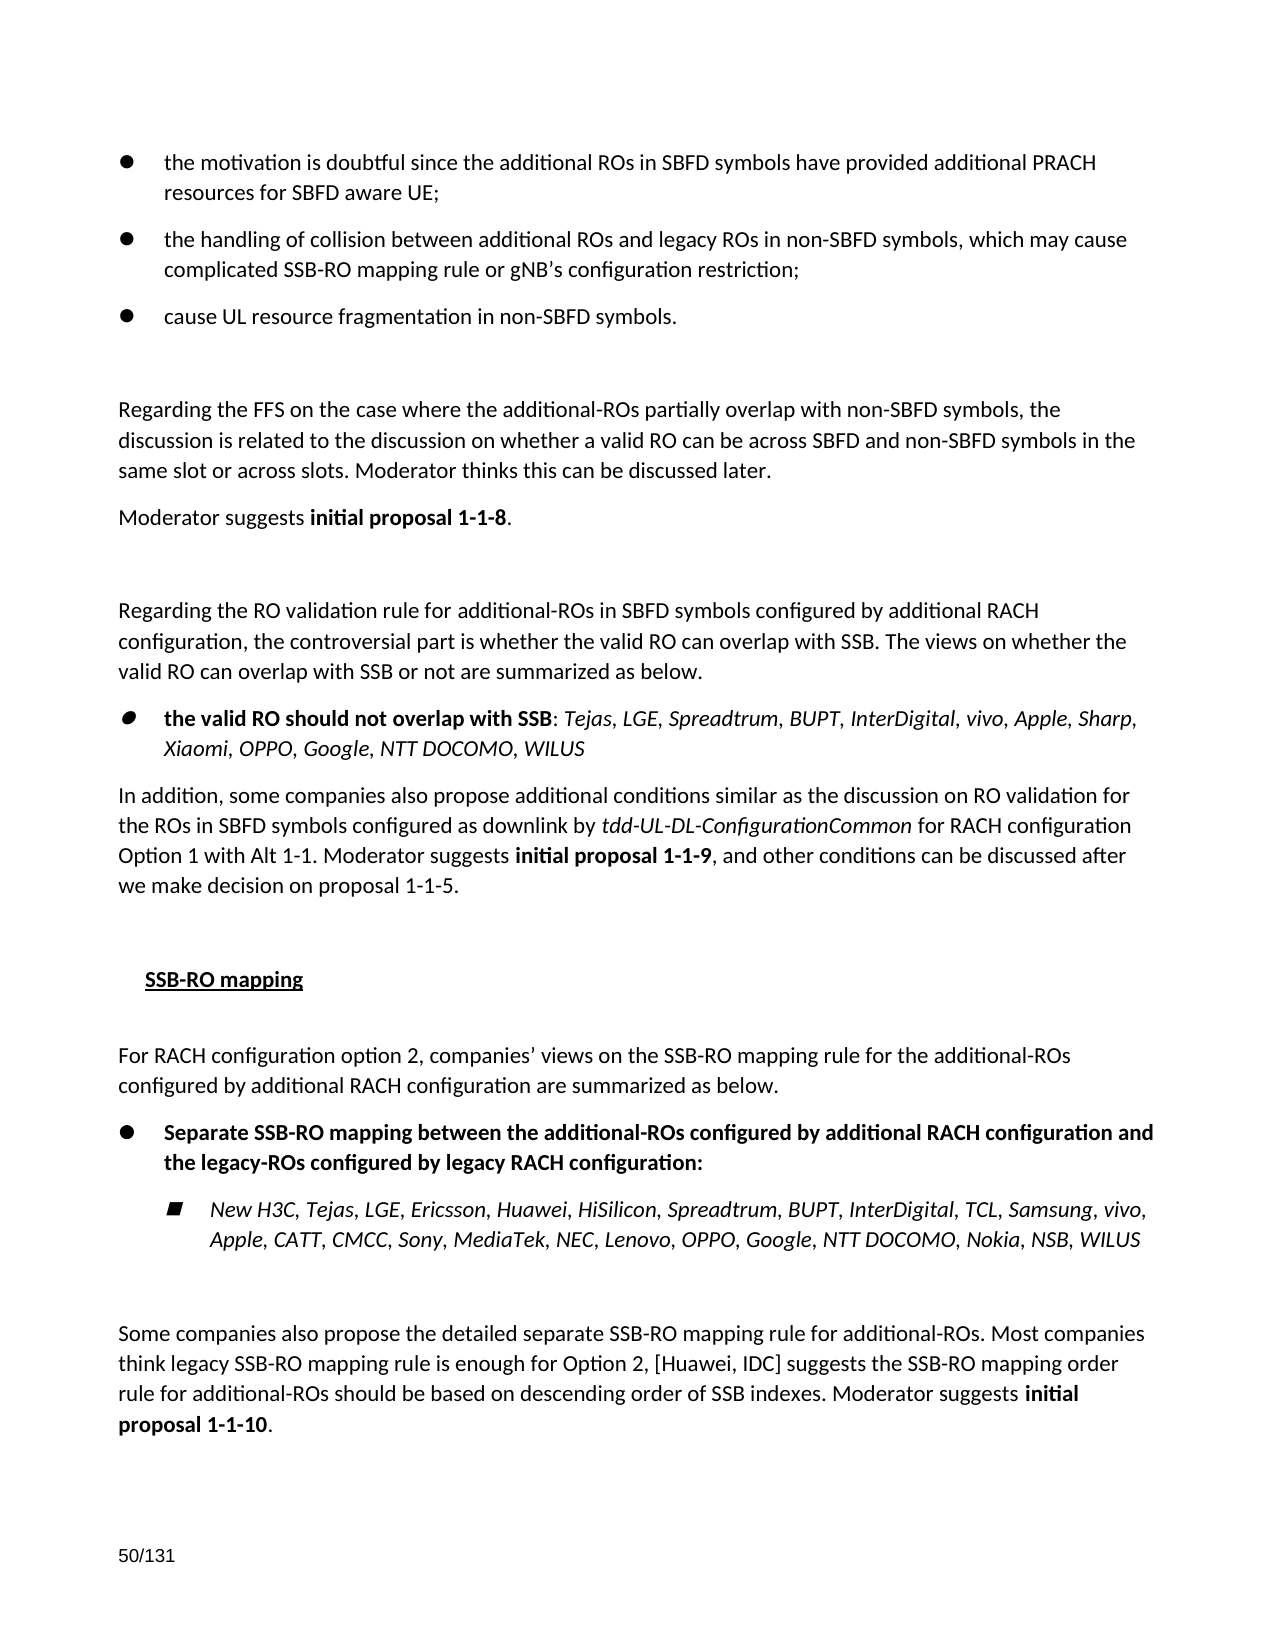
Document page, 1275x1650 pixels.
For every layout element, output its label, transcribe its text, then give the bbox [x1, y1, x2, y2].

list the valid RO should not overlap with SSB: Tejas, LGE, Spreadtrum, BUPT, InterDigital, vivo, Apple, Sharp, Xiaomi, OPPO, Google, NTT DOCOMO, WILUS [118, 704, 1157, 762]
list the motivation is doubtful since the additional ROs in SBFD symbols have provided additional PRACH resources for SBFD aware UE; [118, 148, 1157, 206]
text Some companies also propose the detailed separate SSB-RO mapping rule for additional-ROs. Most companies think legacy SSB-RO mapping rule is enough for Option 2, [Huawei, IDC] suggests the SSB-RO mapping order rule for additional-ROs should be based on descending order of SSB indexes. Moderator suggests initial proposal 1-1-10. [118, 1319, 1157, 1438]
list the handling of collision between additional ROs and legacy ROs in non-SBFD symbols, which may cause complicated SSB-RO mapping rule or gNB’s configuration restriction; [118, 225, 1157, 283]
list New H3C, Tejas, LGE, Ericsson, Huawei, HiSilicon, Spreadtrum, BUPT, InterDigital, TCL, Samsung, vivo, Apple, CATT, CMCC, Sony, MediaTek, NEC, Lenovo, OPPO, Google, NTT DOCOMO, Nokia, NSB, WILUS [164, 1195, 1157, 1253]
text Regarding the FFS on the case where the additional-ROs partially overlap with non-SBFD symbols, the discussion is related to the discussion on whether a valid RO can be across SBFD and non-SBFD symbols in the same slot or across slots. Moderator thinks this can be discussed later. [118, 396, 1157, 484]
text For RACH configuration option 2, companies’ views on the SSB-RO mapping rule for the additional-ROs configured by additional RACH configuration are summarized as below. [118, 1041, 1157, 1099]
subtitle SSB-RO mapping [145, 965, 1157, 993]
text Moderator suggests initial proposal 1-1-8. [118, 503, 1157, 531]
list Separate SSB-RO mapping between the additional-ROs configured by additional RACH configuration and the legacy-ROs configured by legacy RACH configuration: [118, 1118, 1157, 1176]
text Regarding the RO validation rule for additional-ROs in SBFD symbols configured by additional RACH configuration, the controversial part is whether the valid RO can overlap with SSB. The views on whether the valid RO can overlap with SSB or not are summarized as below. [118, 597, 1157, 685]
list cause UL resource fragmentation in non-SBFD symbols. [118, 302, 1157, 330]
text In addition, some companies also propose additional conditions similar as the discussion on RO validation for the ROs in SBFD symbols configured as downlink by tdd-UL-DL-ConfigurationCommon for RACH configuration Option 1 with Alt 1-1. Moderator suggests initial proposal 1-1-9, and other conditions can be discussed after we make decision on proposal 1-1-5. [118, 781, 1157, 900]
